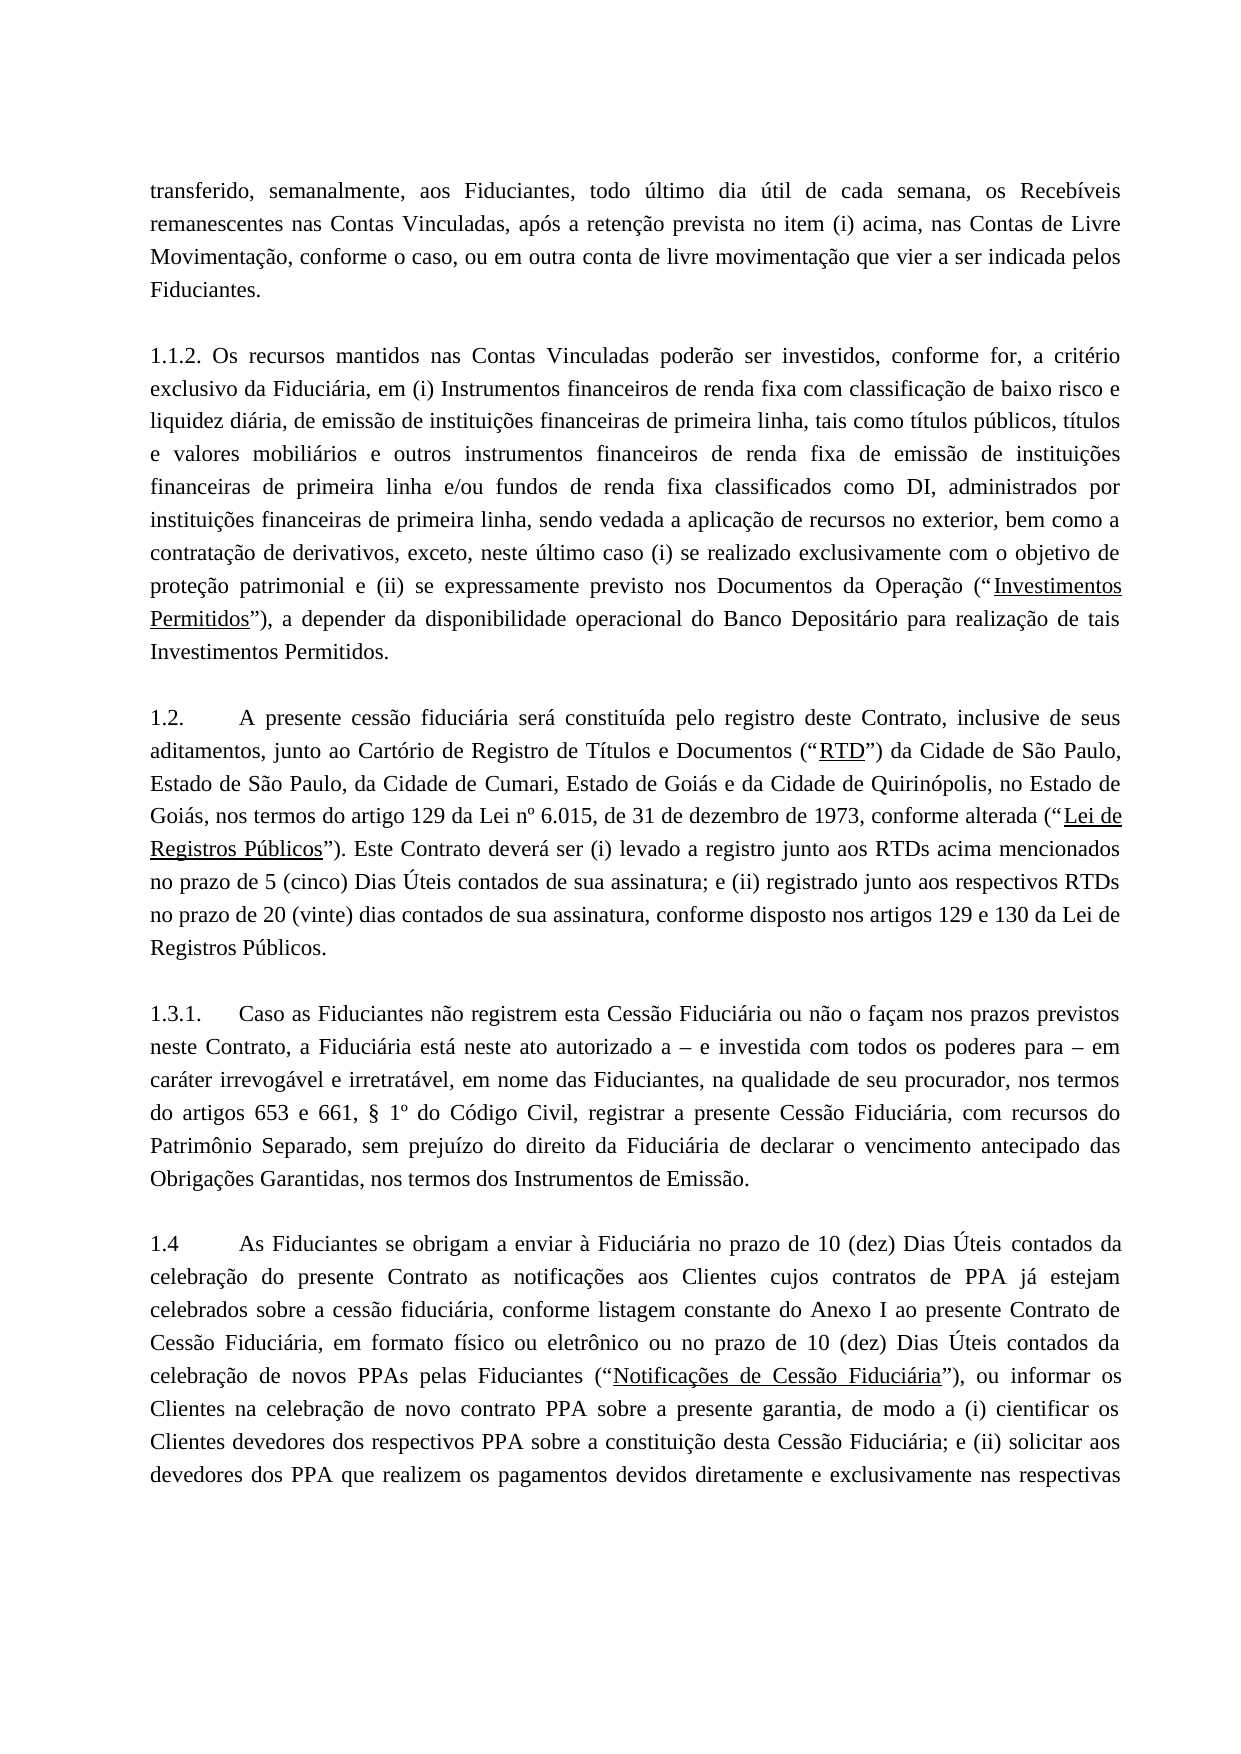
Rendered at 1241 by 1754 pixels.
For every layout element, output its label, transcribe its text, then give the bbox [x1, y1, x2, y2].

text 1.1.2. Os recursos mantidos nas Contas Vinculadas poderão ser investidos, conforme for, a critério exclusivo da Fiduciária, em (i) Instrumentos financeiros de renda fixa com classificação de baixo risco e liquidez diária, de emissão de instituições financeiras de primeira linha, tais como títulos públicos, títulos e valores mobiliários e outros instrumentos financeiros de renda fixa de emissão de instituições financeiras de primeira linha e/ou fundos de renda fixa classificados como DI, administrados por instituições financeiras de primeira linha, sendo vedada a aplicação de recursos no exterior, bem como a contratação de derivativos, exceto, neste último caso (i) se realizado exclusivamente com o objetivo de proteção patrimonial e (ii) se expressamente previsto nos Documentos da Operação (“Investimentos Permitidos”), a depender da disponibilidade operacional do Banco Depositário para realização de tais Investimentos Permitidos. [150, 342, 1122, 664]
text 1.2. A presente cessão fiduciária será constituída pelo registro deste Contrato, inclusive de seus aditamentos, junto ao Cartório de Registro de Títulos e Documentos (“RTD”) da Cidade de São Paulo, Estado de São Paulo, da Cidade de Cumari, Estado de Goiás e da Cidade de Quirinópolis, no Estado de Goiás, nos termos do artigo 129 da Lei nº 6.015, de 31 de dezembro de 1973, conforme alterada (“Lei de Registros Públicos”). Este Contrato deverá ser (i) levado a registro junto aos RTDs acima mencionados no prazo de 5 (cinco) Dias Úteis contados de sua assinatura; e (ii) registrado junto aos respectivos RTDs no prazo de 20 (vinte) dias contados de sua assinatura, conforme disposto nos artigos 129 e 130 da Lei de Registros Públicos. [150, 704, 1122, 961]
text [150, 1231, 1122, 1487]
text 1.3.1. Caso as Fiduciantes não registrem esta Cessão Fiduciária ou não o façam nos prazos previstos neste Contrato, a Fiduciária está neste ato autorizado a – e investida com todos os poderes para – em caráter irrevogável e irretratável, em nome das Fiduciantes, na qualidade de seu procurador, nos termos do artigos 653 e 661, § 1º do Código Civil, registrar a presente Cessão Fiduciária, com recursos do Patrimônio Separado, sem prejuízo do direito da Fiduciária de declarar o vencimento antecipado das Obrigações Garantidas, nos termos dos Instrumentos de Emissão. [150, 1000, 1122, 1191]
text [150, 177, 1122, 302]
